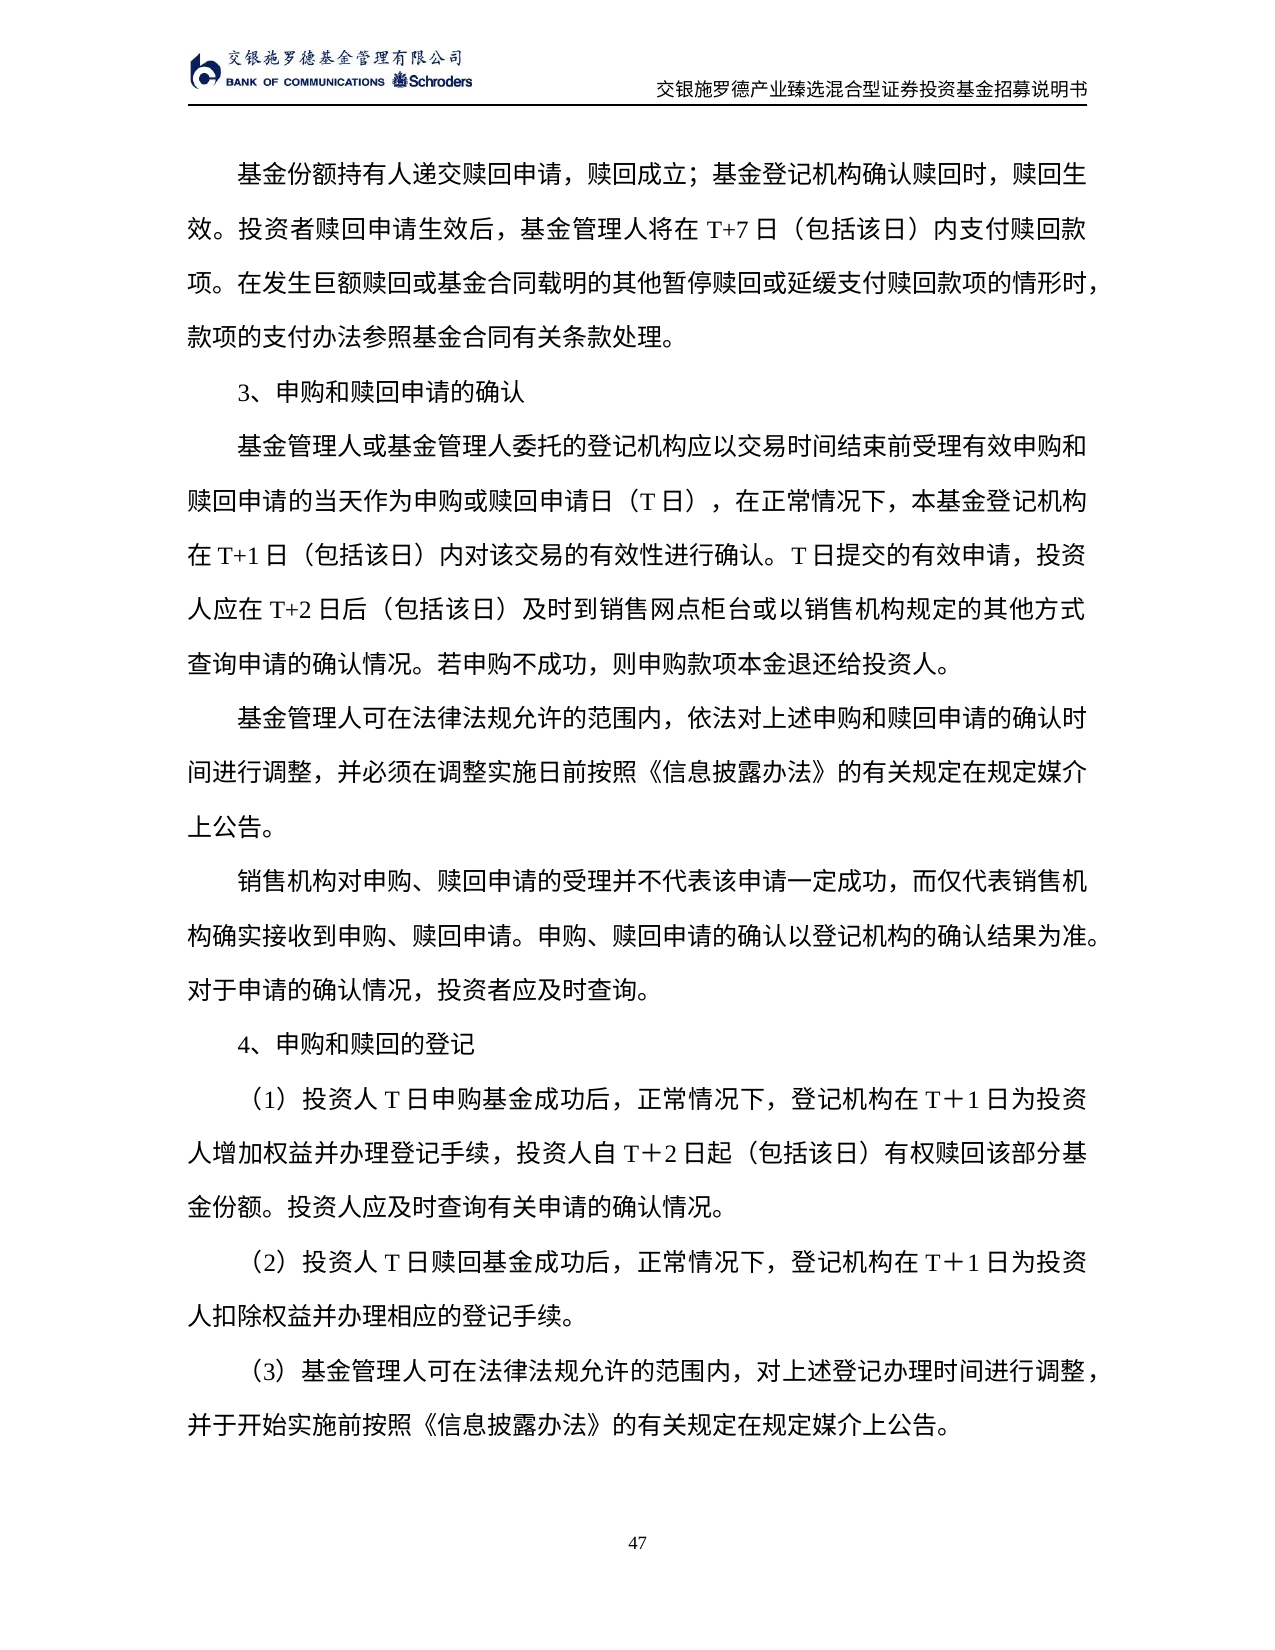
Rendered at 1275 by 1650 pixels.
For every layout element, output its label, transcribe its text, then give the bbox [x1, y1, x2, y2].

text （1）投资人T日申购基金成功后，正常情况下，登记机构在T＋1日为投资人增加权益并办理登记手续，投资人自T＋2日起（包括该日）有权赎回该部分基金份额。投资人应及时查询有关申请的确认情况。 [187, 1079, 1087, 1224]
text （2）投资人T日赎回基金成功后，正常情况下，登记机构在T＋1日为投资人扣除权益并办理相应的登记手续。 [187, 1242, 1087, 1333]
text 4、申购和赎回的登记 [187, 1025, 1087, 1061]
text （3）基金管理人可在法律法规允许的范围内，对上述登记办理时间进行调整，并于开始实施前按照《信息披露办法》的有关规定在规定媒介上公告。 [187, 1351, 1087, 1442]
picture [190, 50, 472, 89]
text 基金管理人或基金管理人委托的登记机构应以交易时间结束前受理有效申购和赎回申请的当天作为申购或赎回申请日（T日），在正常情况下，本基金登记机构在T+1日（包括该日）内对该交易的有效性进行确认。T日提交的有效申请，投资人应在T+2日后（包括该日）及时到销售网点柜台或以销售机构规定的其他方式查询申请的确认情况。若申购不成功，则申购款项本金退还给投资人。 [187, 427, 1087, 680]
text 销售机构对申购、赎回申请的受理并不代表该申请一定成功，而仅代表销售机构确实接收到申购、赎回申请。申购、赎回申请的确认以登记机构的确认结果为准。对于申请的确认情况，投资者应及时查询。 [187, 862, 1087, 1007]
text 基金管理人可在法律法规允许的范围内，依法对上述申购和赎回申请的确认时间进行调整，并必须在调整实施日前按照《信息披露办法》的有关规定在规定媒介上公告。 [187, 698, 1087, 843]
text 基金份额持有人递交赎回申请，赎回成立；基金登记机构确认赎回时，赎回生效。投资者赎回申请生效后，基金管理人将在T+7日（包括该日）内支付赎回款项。在发生巨额赎回或基金合同载明的其他暂停赎回或延缓支付赎回款项的情形时，款项的支付办法参照基金合同有关条款处理。 [187, 155, 1087, 354]
text 3、申购和赎回申请的确认 [187, 372, 1087, 408]
